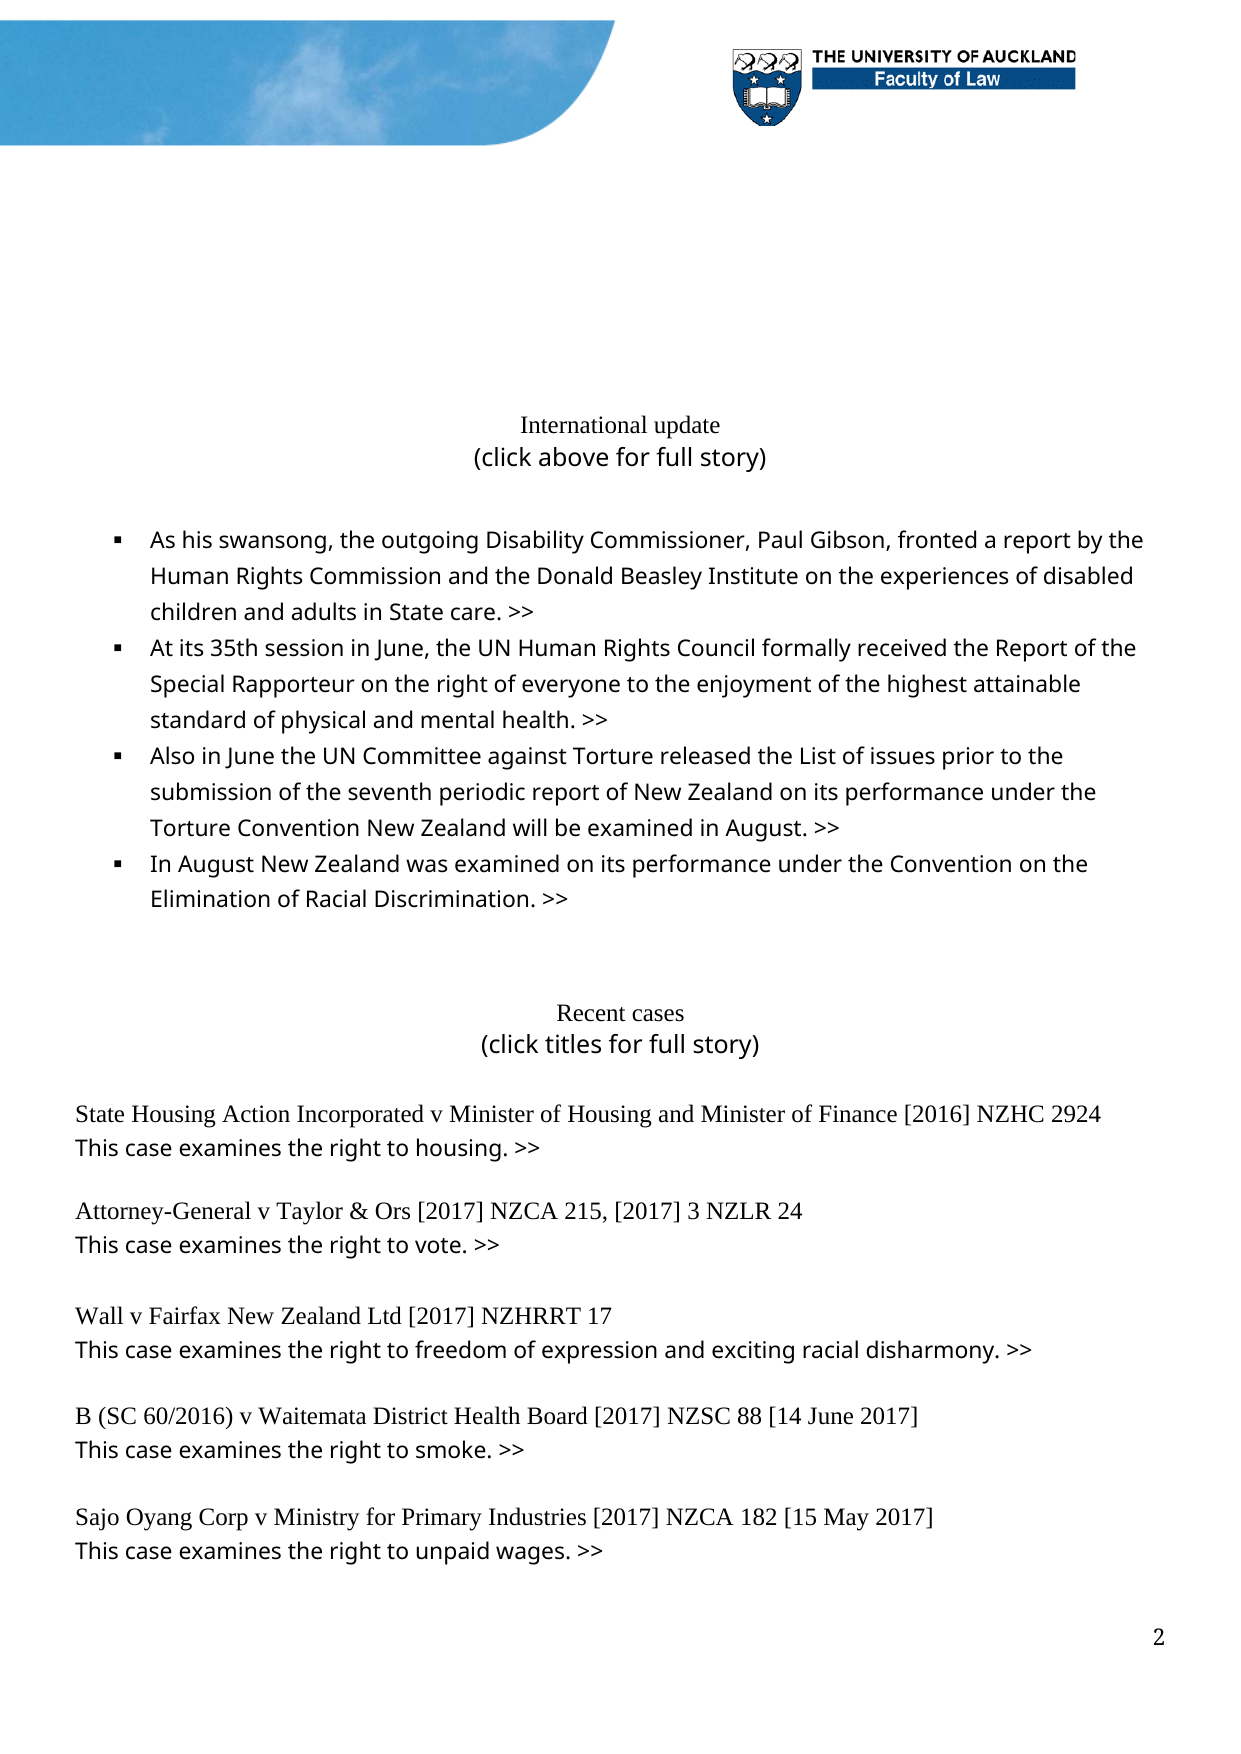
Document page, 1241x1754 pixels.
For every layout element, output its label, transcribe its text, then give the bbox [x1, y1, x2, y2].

text (click above for full story) [75, 439, 1165, 473]
list As his swansong, the outgoing Disability Commissioner, Paul Gibson, fronted a report by the Human Rights Commission and the Donald Beasley Institute on the experiences of disabled children and adults in State care. >> [112, 524, 1165, 627]
list Also in June the UN Committee against Torture released the List of issues prior to the submission of the seventh periodic report of New Zealand on its performance under the Torture Convention New Zealand will be examined in August. >> [112, 740, 1165, 843]
text This case examines the right to smoke. >> [75, 1434, 1165, 1466]
text This case examines the right to freedom of expression and exciting racial disharmony. >> [75, 1334, 1165, 1366]
text Attorney-General v Taylor & Ors [2017] NZCA 215, [2017] 3 NZLR 24 [75, 1196, 1165, 1225]
text Sajo Oyang Corp v Ministry for Primary Industries [2017] NZCA 182 [15 May 2017] [75, 1502, 1165, 1530]
text Wall v Fairfax New Zealand Ltd [2017] NZHRRT 17 [75, 1301, 1165, 1330]
text International update [75, 411, 1165, 439]
text This case examines the right to vote. >> [75, 1229, 1165, 1261]
picture [732, 45, 1076, 126]
text State Housing Action Incorporated v Minister of Housing and Minister of Finance [2016] NZHC 2924 [75, 1099, 1165, 1127]
list At its 35th session in June, the UN Human Rights Council formally received the Report of the Special Rapporteur on the right of everyone to the enjoyment of the highest attainable standard of physical and mental health. >> [112, 632, 1165, 735]
text This case examines the right to unpaid wages. >> [75, 1535, 1165, 1566]
text (click titles for full story) [75, 1026, 1165, 1061]
list In August New Zealand was examined on its performance under the Convention on the Elimination of Racial Discrimination. >> [112, 847, 1165, 915]
text B (SC 60/2016) v Waitemata District Health Board [2017] NZSC 88 [14 June 2017] [75, 1401, 1165, 1430]
text This case examines the right to housing. >> [75, 1132, 1165, 1163]
text Recent cases [75, 998, 1165, 1026]
